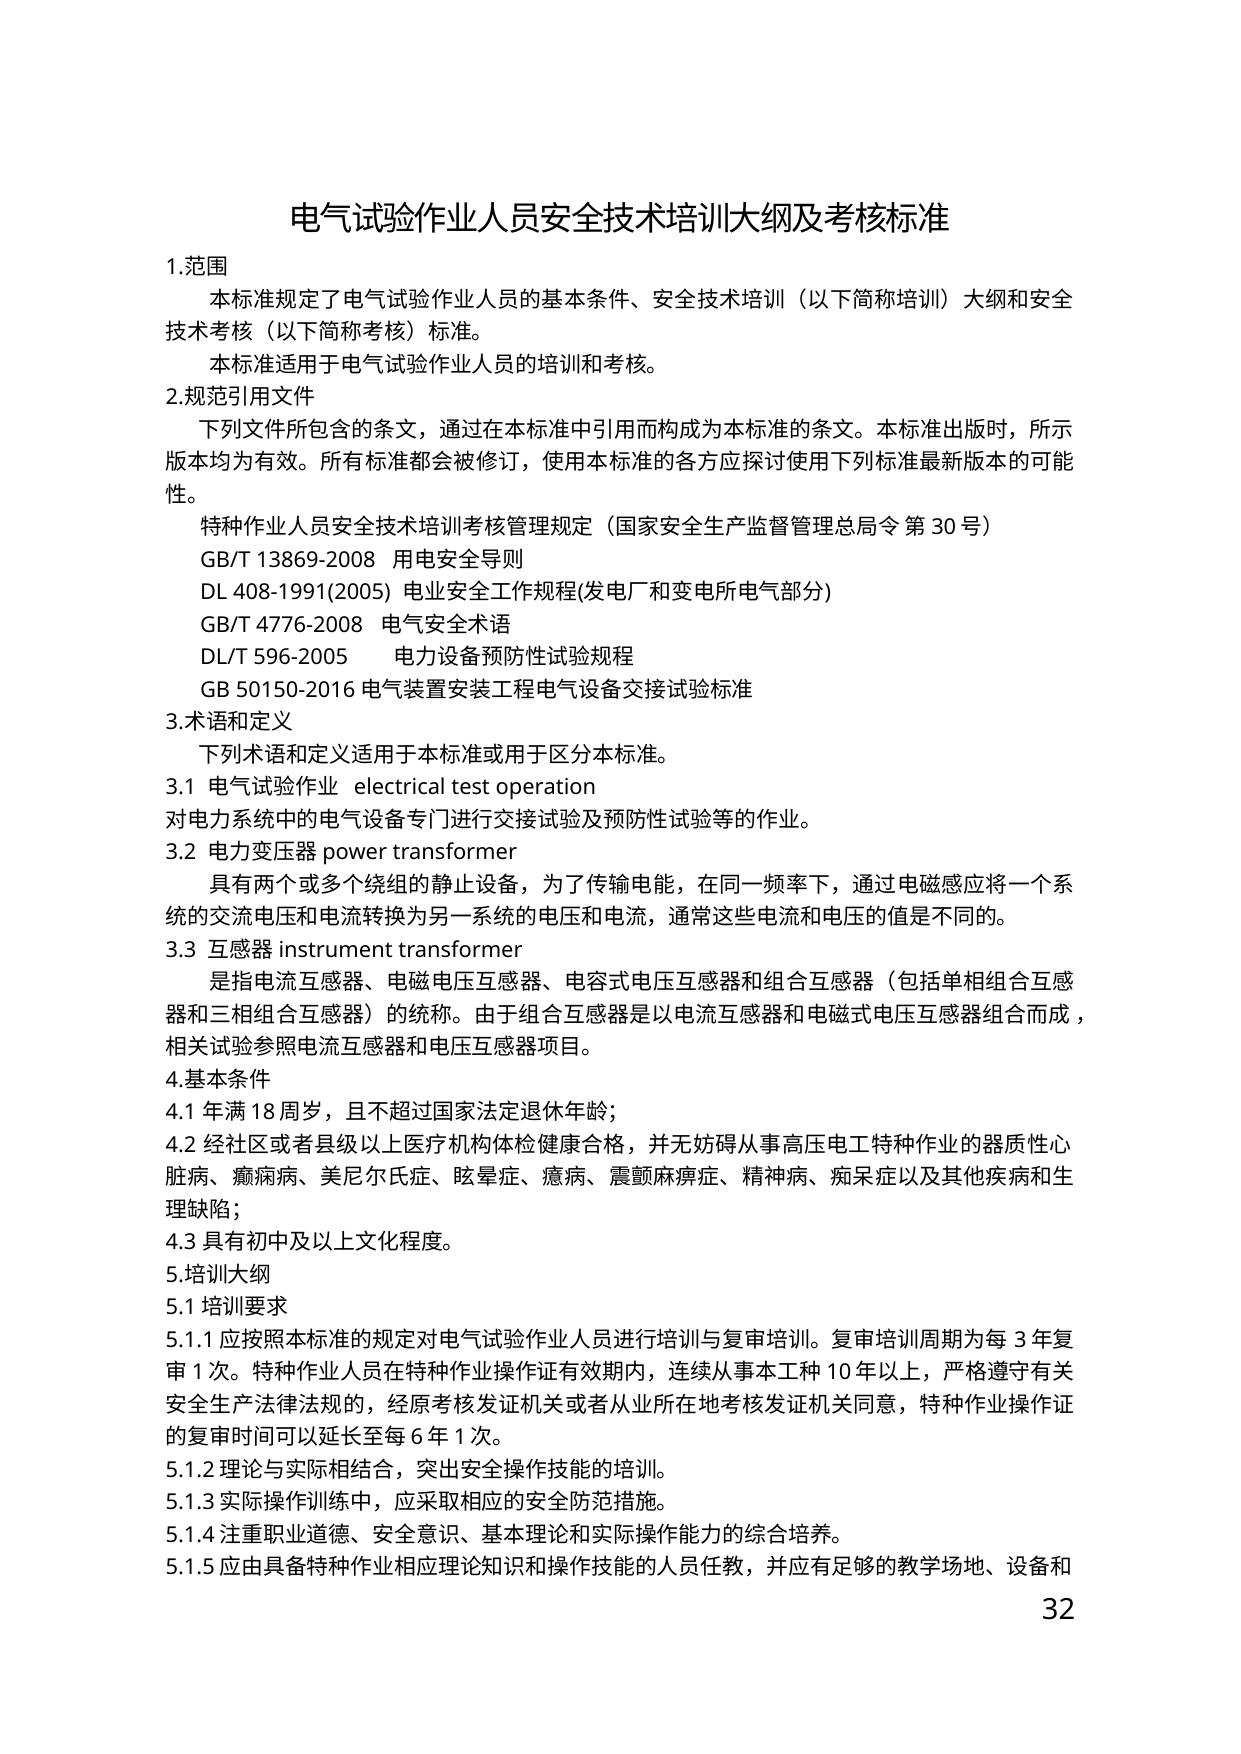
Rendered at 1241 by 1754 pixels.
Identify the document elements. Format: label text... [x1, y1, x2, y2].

text 4.3 具有初中及以上文化程度。 [165, 1224, 1075, 1256]
text GB 50150-2016电气装置安装工程电气设备交接试验标准 [165, 671, 1075, 704]
text 特种作业人员安全技术培训考核管理规定（国家安全生产监督管理总局令 第30号） [165, 509, 1075, 541]
text 5.1.2理论与实际相结合，突出安全操作技能的培训。 [165, 1451, 1075, 1484]
text 4.2 经社区或者县级以上医疗机构体检健康合格，并无妨碍从事高压电工特种作业的器质性心脏病、癫痫病、美尼尔氏症、眩晕症、癔病、震颤麻痹症、精神病、痴呆症以及其他疾病和生理缺陷； [165, 1126, 1075, 1224]
text 5.培训大纲 [165, 1256, 1075, 1289]
text 1.范围 [165, 249, 1075, 281]
text 是指电流互感器、电磁电压互感器、电容式电压互感器和组合互感器（包括单相组合互感器和三相组合互感器）的统称。由于组合互感器是以电流互感器和电磁式电压互感器组合而成，相关试验参照电流互感器和电压互感器项目。 [165, 964, 1075, 1061]
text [165, 1549, 1075, 1581]
text 具有两个或多个绕组的静止设备，为了传输电能，在同一频率下，通过电磁感应将一个系统的交流电压和电流转换为另一系统的电压和电流，通常这些电流和电压的值是不同的。 [165, 866, 1075, 931]
text 本标准规定了电气试验作业人员的基本条件、安全技术培训（以下简称培训）大纲和安全技术考核（以下简称考核）标准。 [165, 281, 1075, 346]
text 3.术语和定义 [165, 704, 1075, 736]
text 2.规范引用文件 [165, 379, 1075, 411]
text 下列术语和定义适用于本标准或用于区分本标准。 [165, 736, 1075, 769]
text 5.1.4注重职业道德、安全意识、基本理论和实际操作能力的综合培养。 [165, 1516, 1075, 1549]
text DL/T 596-2005 电力设备预防性试验规程 [165, 639, 1075, 671]
text 4.1 年满18周岁，且不超过国家法定退休年龄； [165, 1094, 1075, 1126]
text 3.1 电气试验作业 electrical test operation [165, 769, 1075, 801]
text 3.3 互感器 instrument transformer [165, 931, 1075, 964]
text 4.基本条件 [165, 1061, 1075, 1094]
text 电气试验作业人员安全技术培训大纲及考核标准 [165, 184, 1075, 249]
text GB/T 4776-2008 电气安全术语 [165, 606, 1075, 639]
text 本标准适用于电气试验作业人员的培训和考核。 [165, 346, 1075, 379]
text DL 408-1991(2005) 电业安全工作规程(发电厂和变电所电气部分) [165, 574, 1075, 606]
text 3.2 电力变压器 power transformer [165, 834, 1075, 866]
text 5.1.1应按照本标准的规定对电气试验作业人员进行培训与复审培训。复审培训周期为每3年复审1次。特种作业人员在特种作业操作证有效期内，连续从事本工种10年以上，严格遵守有关安全生产法律法规的，经原考核发证机关或者从业所在地考核发证机关同意，特种作业操作证的复审时间可以延长至每6年1次。 [165, 1321, 1075, 1451]
text 下列文件所包含的条文，通过在本标准中引用而构成为本标准的条文。本标准出版时，所示版本均为有效。所有标准都会被修订，使用本标准的各方应探讨使用下列标准最新版本的可能性。 [165, 411, 1075, 509]
text GB/T 13869-2008 用电安全导则 [165, 541, 1075, 574]
text 对电力系统中的电气设备专门进行交接试验及预防性试验等的作业。 [165, 801, 1075, 834]
text 5.1培训要求 [165, 1289, 1075, 1321]
text 5.1.3实际操作训练中，应采取相应的安全防范措施。 [165, 1484, 1075, 1516]
